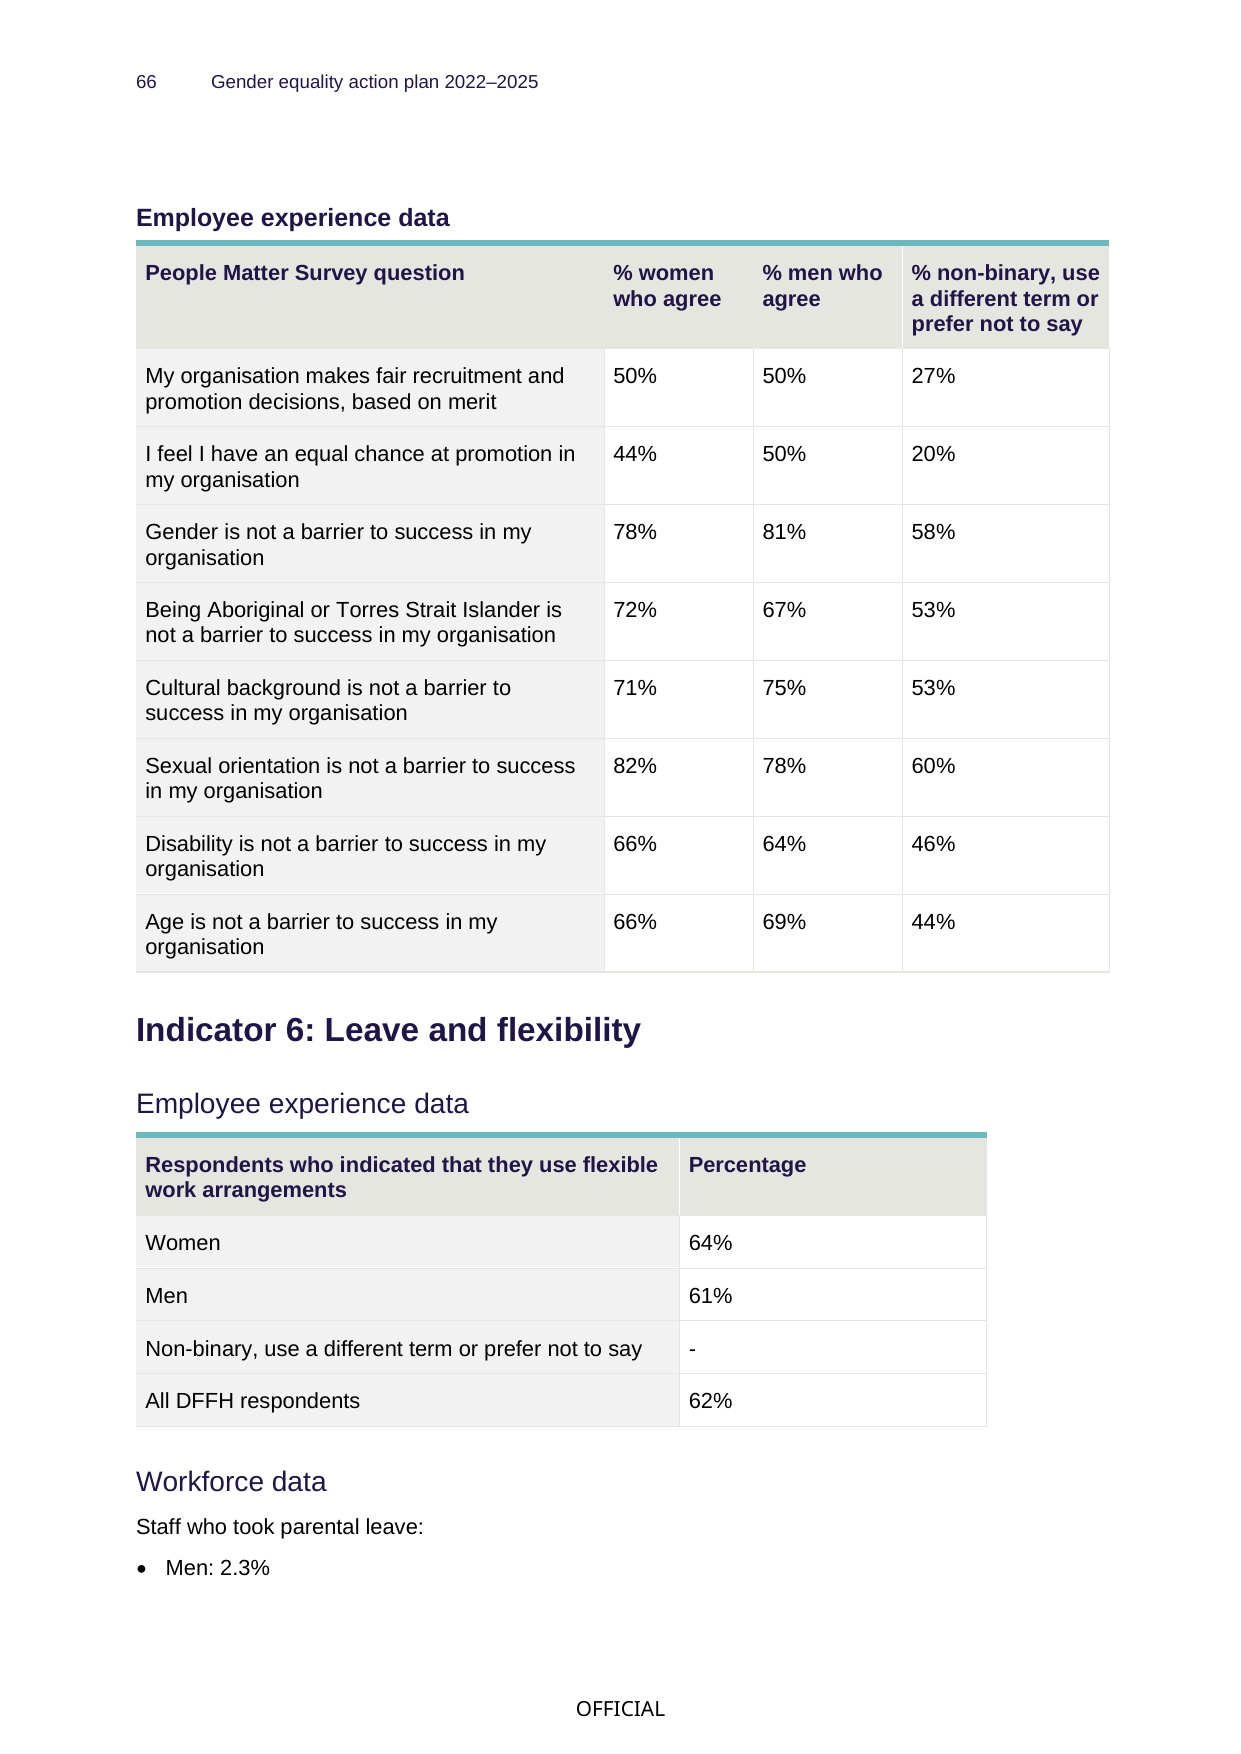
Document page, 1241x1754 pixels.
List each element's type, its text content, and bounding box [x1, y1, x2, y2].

table_cell 78% [605, 505, 753, 582]
table_cell 44% [605, 427, 753, 504]
table_header % men who agree [753, 246, 902, 348]
table_cell All DFFH respondents [136, 1374, 679, 1426]
table_cell Disability is not a barrier to success in my organisation [136, 817, 604, 893]
table_header % women who agree [604, 246, 753, 348]
table_cell 82% [605, 739, 753, 816]
table_cell 67% [754, 583, 902, 660]
text Staff who took parental leave: [136, 1510, 1104, 1539]
subtitle Workforce data [136, 1464, 1104, 1497]
table_cell 69% [754, 895, 902, 971]
text Men: 2.3% [136, 1552, 1104, 1581]
table_header Percentage [680, 1138, 987, 1215]
table_cell 71% [605, 661, 753, 738]
table_cell 27% [903, 349, 1109, 426]
table_cell 64% [680, 1216, 986, 1267]
table_cell Sexual orientation is not a barrier to success in my organisation [136, 739, 604, 816]
table_cell 53% [903, 661, 1109, 738]
subtitle Indicator 6: Leave and flexibility [136, 1010, 1104, 1048]
table_cell 60% [903, 739, 1109, 816]
table_cell 62% [680, 1374, 986, 1426]
subtitle Employee experience data [136, 202, 1104, 231]
subtitle Employee experience data [136, 1086, 1104, 1119]
table_header % non-binary, use a different term or prefer not to say [903, 246, 1109, 348]
table_cell Cultural background is not a barrier to success in my organisation [136, 661, 604, 738]
table_cell 58% [903, 505, 1109, 582]
table_cell 20% [903, 427, 1109, 504]
table_cell My organisation makes fair recruitment and promotion decisions, based on merit [136, 349, 604, 426]
table_cell 50% [754, 427, 902, 504]
table_cell 53% [903, 583, 1109, 660]
table_cell 72% [605, 583, 753, 660]
table_cell Age is not a barrier to success in my organisation [136, 895, 604, 971]
table_cell 66% [605, 817, 753, 893]
table_cell Gender is not a barrier to success in my organisation [136, 505, 604, 582]
table_cell 66% [605, 895, 753, 971]
table_header People Matter Survey question [136, 246, 604, 348]
table_cell 64% [754, 817, 902, 893]
table_cell I feel I have an equal chance at promotion in my organisation [136, 427, 604, 504]
table_cell Non-binary, use a different term or prefer not to say [136, 1321, 679, 1373]
table_header Respondents who indicated that they use flexible work arrangements [136, 1138, 679, 1215]
table_cell Women [136, 1216, 679, 1267]
table_cell Men [136, 1269, 679, 1320]
table_cell 75% [754, 661, 902, 738]
table_cell 61% [680, 1269, 986, 1320]
table_cell 46% [903, 817, 1109, 893]
table_cell 44% [903, 895, 1109, 971]
table_cell Being Aboriginal or Torres Strait Islander is not a barrier to success in my organisation [136, 583, 604, 660]
table_cell 50% [605, 349, 753, 426]
table_cell 50% [754, 349, 902, 426]
table_cell 78% [754, 739, 902, 816]
table_cell - [680, 1321, 986, 1373]
table_cell 81% [754, 505, 902, 582]
